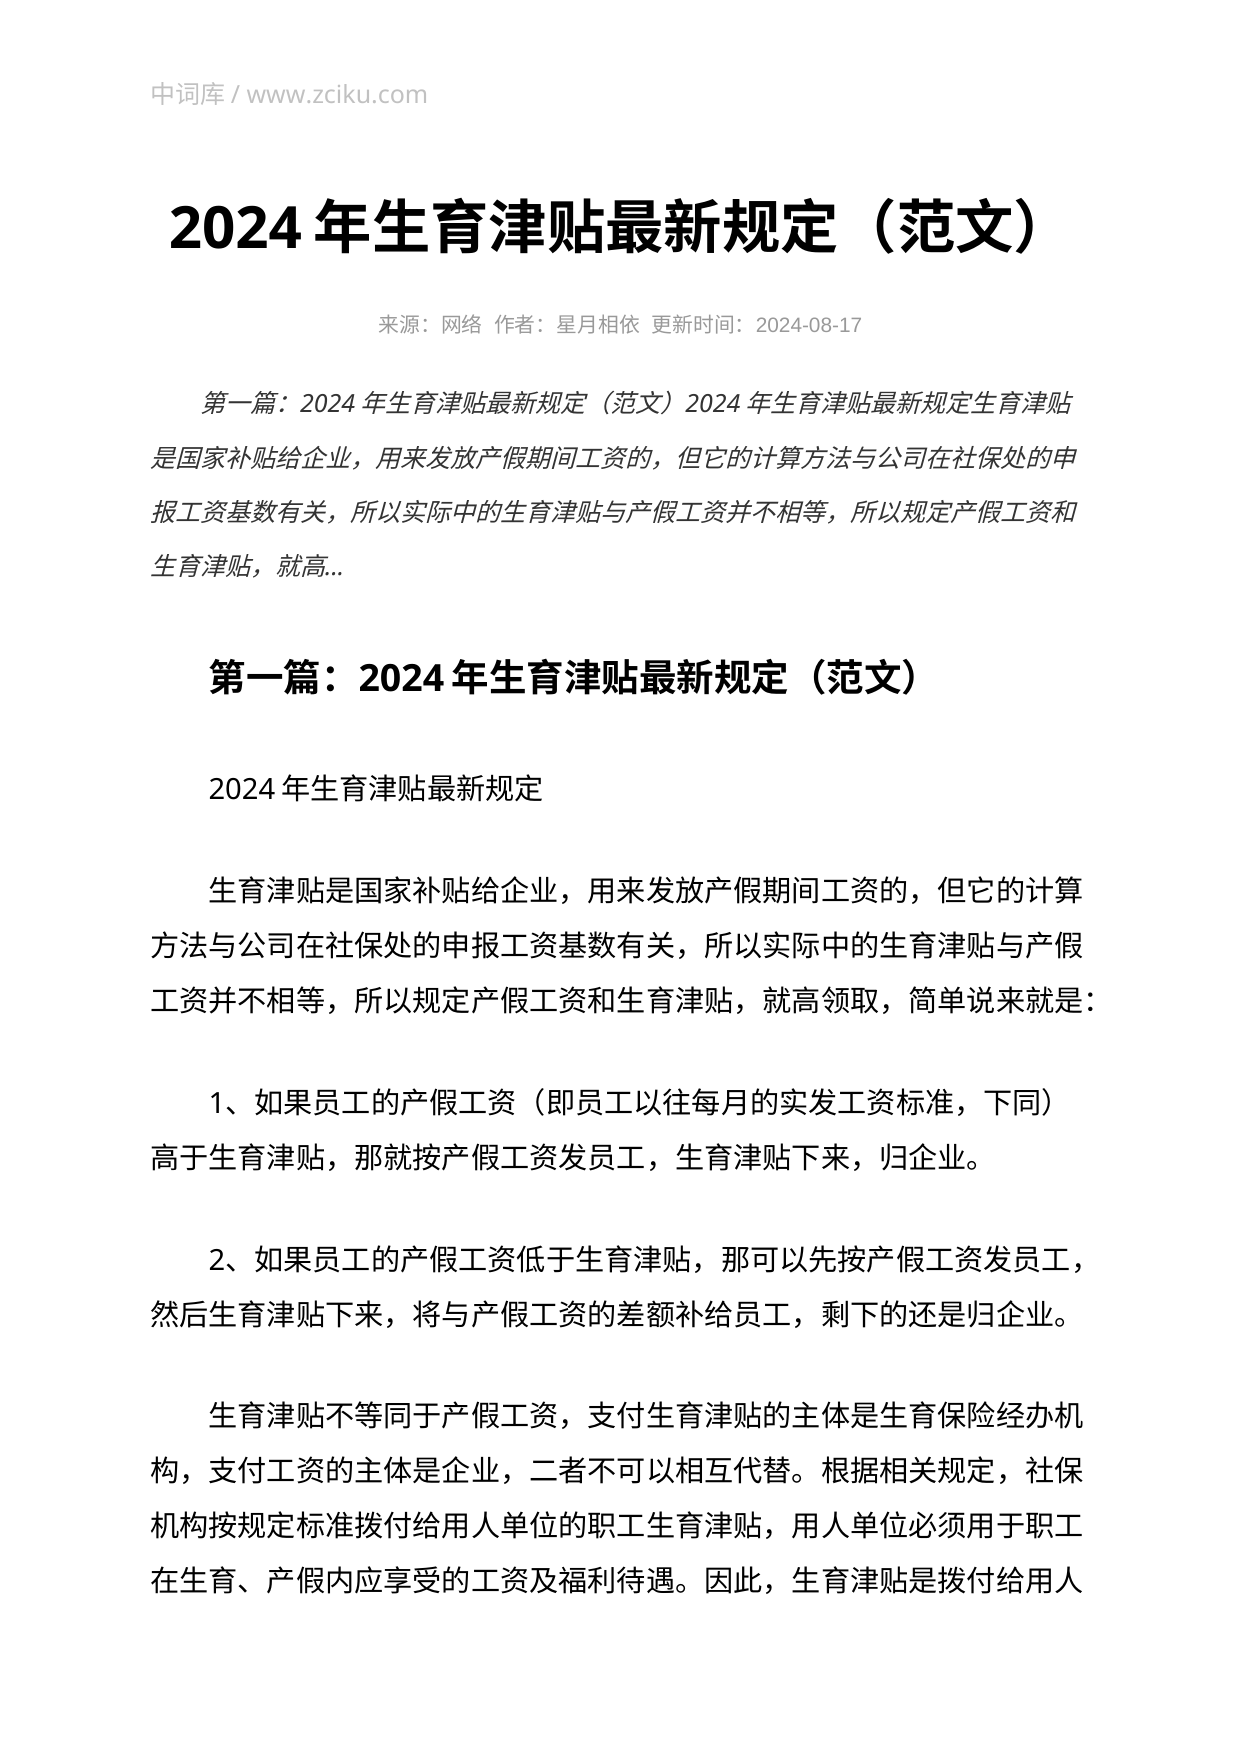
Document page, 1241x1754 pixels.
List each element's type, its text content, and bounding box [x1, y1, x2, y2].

text 来源：网络 作者：星月相依 更新时间：2024-08-17 [150, 313, 1090, 337]
text 1、如果员工的产假工资（即员工以往每月的实发工资标准，下同）高于生育津贴，那就按产假工资发员工，生育津贴下来，归企业。 [150, 1079, 1090, 1177]
subtitle 2024年生育津贴最新规定（范文） [150, 181, 1090, 266]
text 2024年生育津贴最新规定 [150, 766, 1090, 808]
text 第一篇：2024年生育津贴最新规定（范文） [150, 648, 1090, 703]
text 第一篇：2024年生育津贴最新规定（范文）2024年生育津贴最新规定生育津贴是国家补贴给企业，用来发放产假期间工资的，但它的计算方法与公司在社保处的申报工资基数有关，所以实际中的生育津贴与产假工资并不相等，所以规定产假工资和生育津贴，就高... [150, 384, 1090, 583]
text 2、如果员工的产假工资低于生育津贴，那可以先按产假工资发员工，然后生育津贴下来，将与产假工资的差额补给员工，剩下的还是归企业。 [150, 1236, 1090, 1333]
text 生育津贴是国家补贴给企业，用来发放产假期间工资的，但它的计算方法与公司在社保处的申报工资基数有关，所以实际中的生育津贴与产假工资并不相等，所以规定产假工资和生育津贴，就高领取，简单说来就是： [150, 868, 1090, 1020]
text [150, 1393, 1090, 1600]
